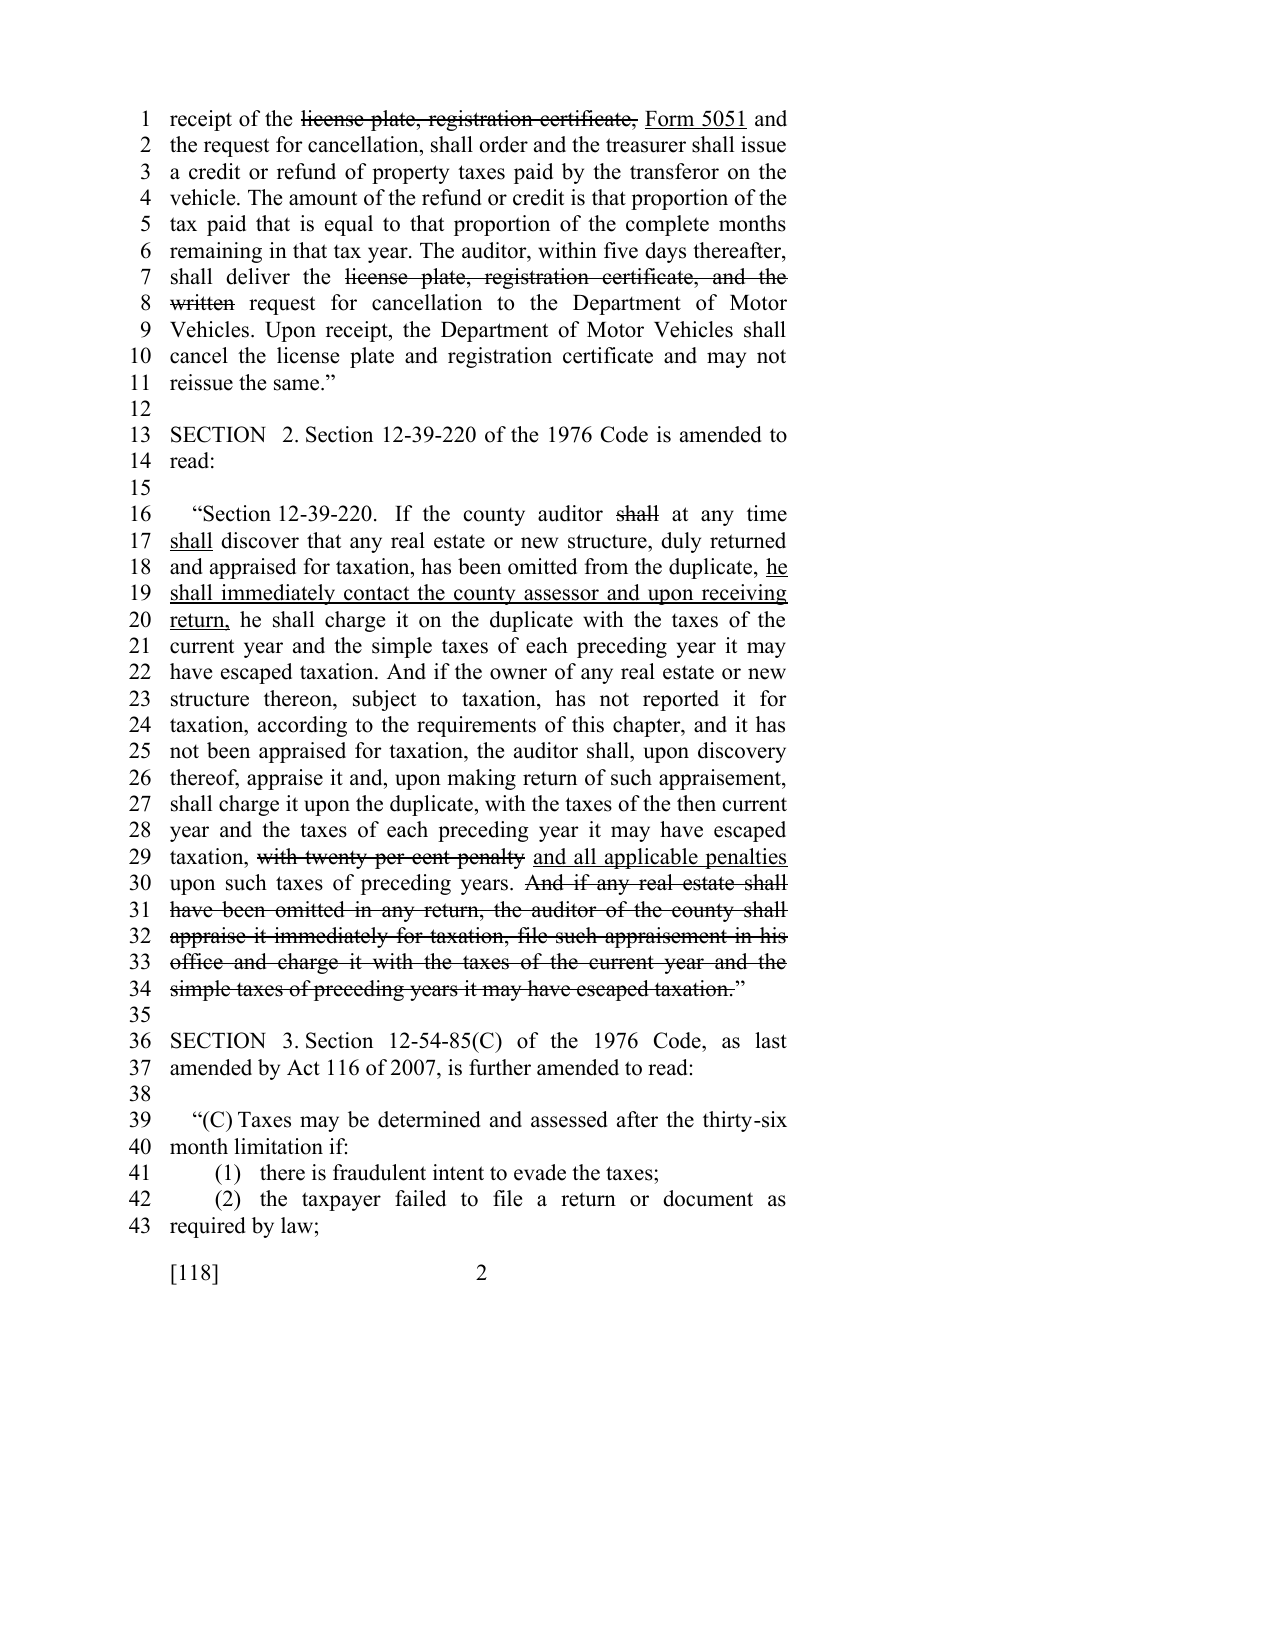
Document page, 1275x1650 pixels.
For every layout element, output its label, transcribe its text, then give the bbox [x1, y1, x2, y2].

text (1) there is fraudulent intent to evade the taxes; [169, 1159, 787, 1186]
text SECTION 2. Section 12-39-220 of the 1976 Code is amended to read: [169, 421, 787, 474]
text SECTION 3. Section 12-54-85(C) of the 1976 Code, as last amended by Act 116 of 2007, is further amended to read: [169, 1027, 787, 1080]
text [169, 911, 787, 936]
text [169, 105, 787, 395]
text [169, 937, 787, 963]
text “Section 12-39-220. If the county auditor shall at any time shall discover that any real estate or new structure, duly returned and appraised for taxation, has been omitted from the duplicate, he shall immediately contact the county assessor and upon receiving return, he shall charge it on the duplicate with the taxes of the current year and the simple taxes of each preceding year it may have escaped taxation. And if the owner of any real estate or new structure thereon, subject to taxation, has not reported it for taxation, according to the requirements of this chapter, and it has not been appraised for taxation, the auditor shall, upon discovery thereof, appraise it and, upon making return of such appraisement, shall charge it upon the duplicate, with the taxes of the then current year and the taxes of each preceding year it may have escaped taxation, with twenty per cent penalty and all applicable penalties upon such taxes of preceding years. And if any real estate shall have been omitted in any return, the auditor of the county shall appraise it immediately for taxation, file such appraisement in his office and charge it with the taxes of the current year and the simple taxes of preceding years it may have escaped taxation.” [169, 603, 787, 910]
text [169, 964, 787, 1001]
text (2) the taxpayer failed to file a return or document as required by law; [169, 1186, 787, 1238]
text “(C) Taxes may be determined and assessed after the thirty-six month limitation if: [169, 1106, 787, 1159]
